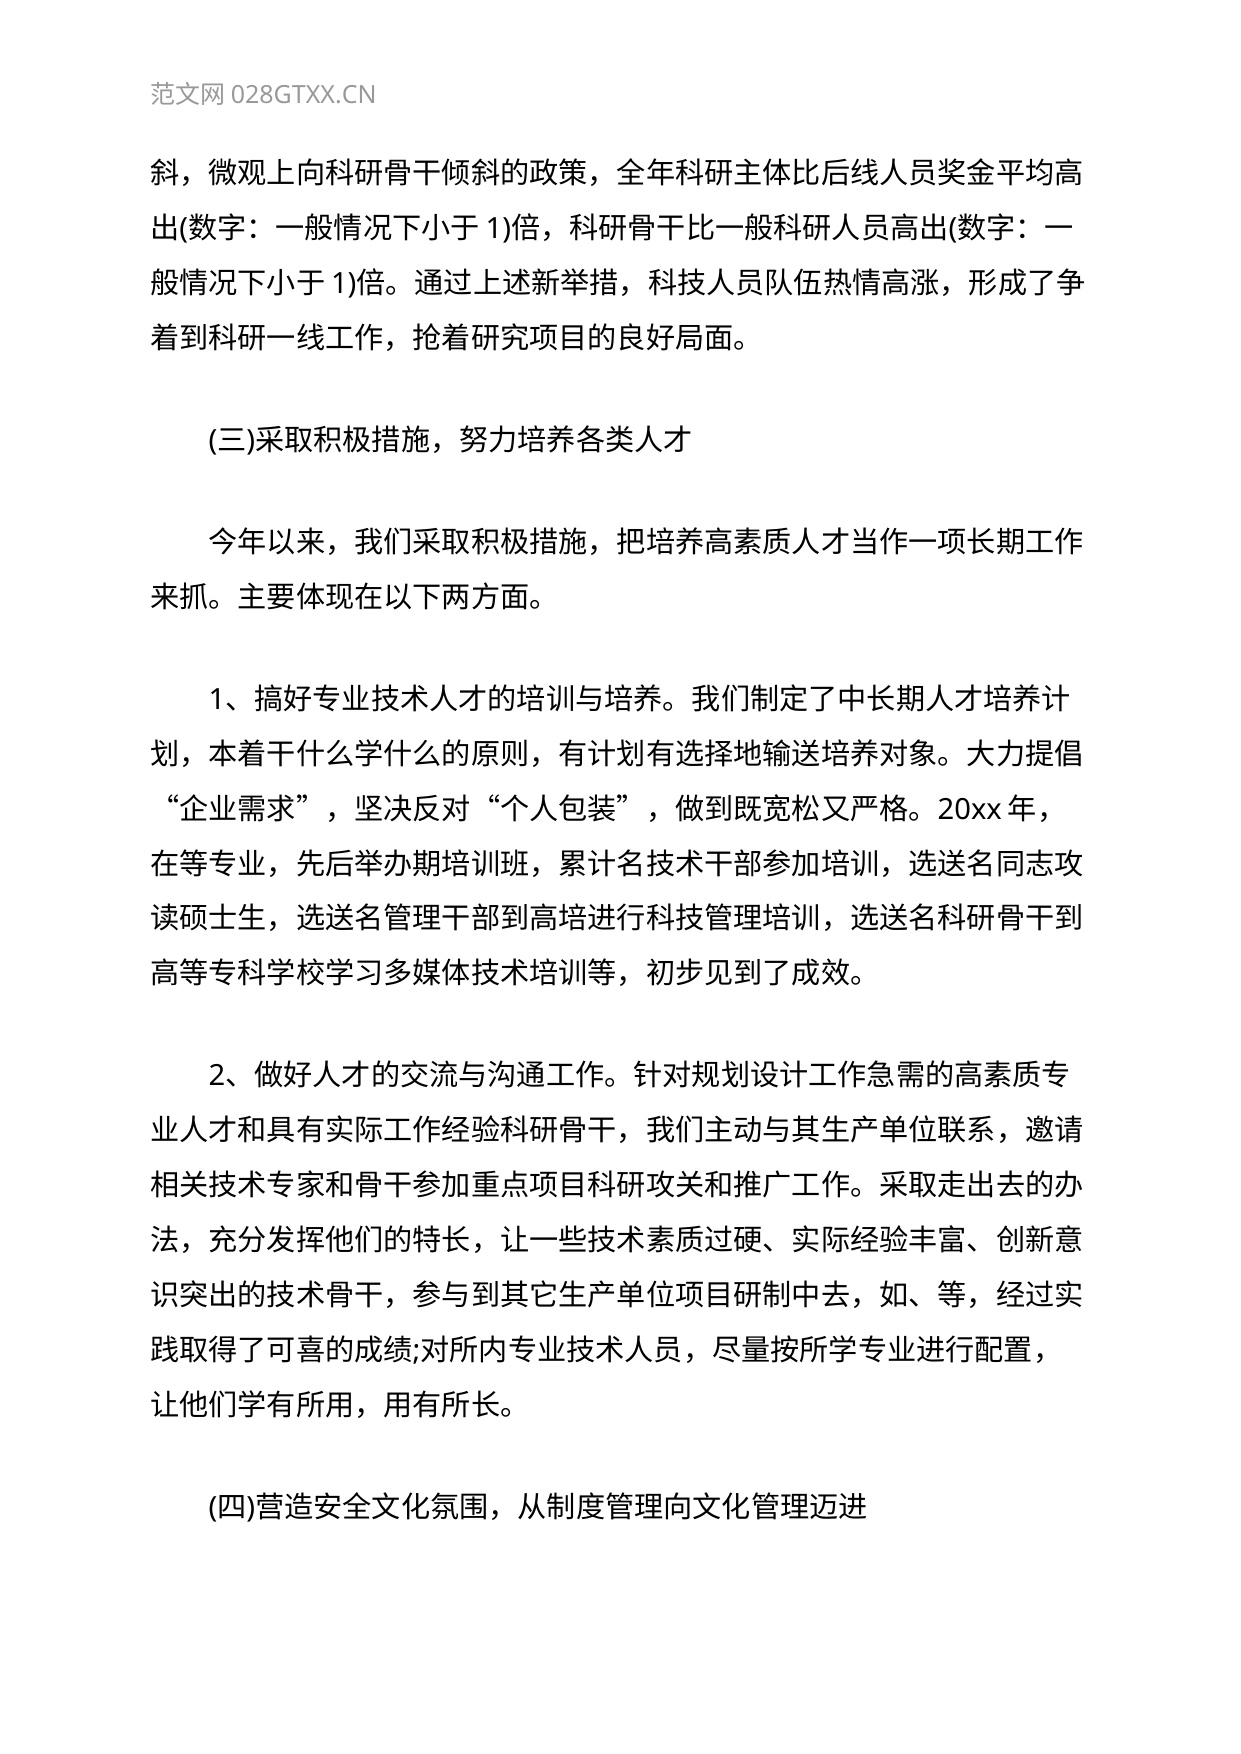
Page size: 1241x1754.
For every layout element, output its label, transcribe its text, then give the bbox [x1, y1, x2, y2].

text 今年以来，我们采取积极措施，把培养高素质人才当作一项长期工作来抓。主要体现在以下两方面。 [150, 519, 1090, 616]
text 1、搞好专业技术人才的培训与培养。我们制定了中长期人才培养计划，本着干什么学什么的原则，有计划有选择地输送培养对象。大力提倡“企业需求”，坚决反对“个人包装”，做到既宽松又严格。20xx年，在等专业，先后举办期培训班，累计名技术干部参加培训，选送名同志攻读硕士生，选送名管理干部到高培进行科技管理培训，选送名科研骨干到高等专科学校学习多媒体技术培训等，初步见到了成效。 [150, 675, 1090, 992]
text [150, 150, 1090, 357]
text (四)营造安全文化氛围，从制度管理向文化管理迈进 [150, 1483, 1090, 1526]
text 2、做好人才的交流与沟通工作。针对规划设计工作急需的高素质专业人才和具有实际工作经验科研骨干，我们主动与其生产单位联系，邀请相关技术专家和骨干参加重点项目科研攻关和推广工作。采取走出去的办法，充分发挥他们的特长，让一些技术素质过硬、实际经验丰富、创新意识突出的技术骨干，参与到其它生产单位项目研制中去，如、等，经过实践取得了可喜的成绩;对所内专业技术人员，尽量按所学专业进行配置，让他们学有所用，用有所长。 [150, 1052, 1090, 1424]
text (三)采取积极措施，努力培养各类人才 [150, 417, 1090, 459]
